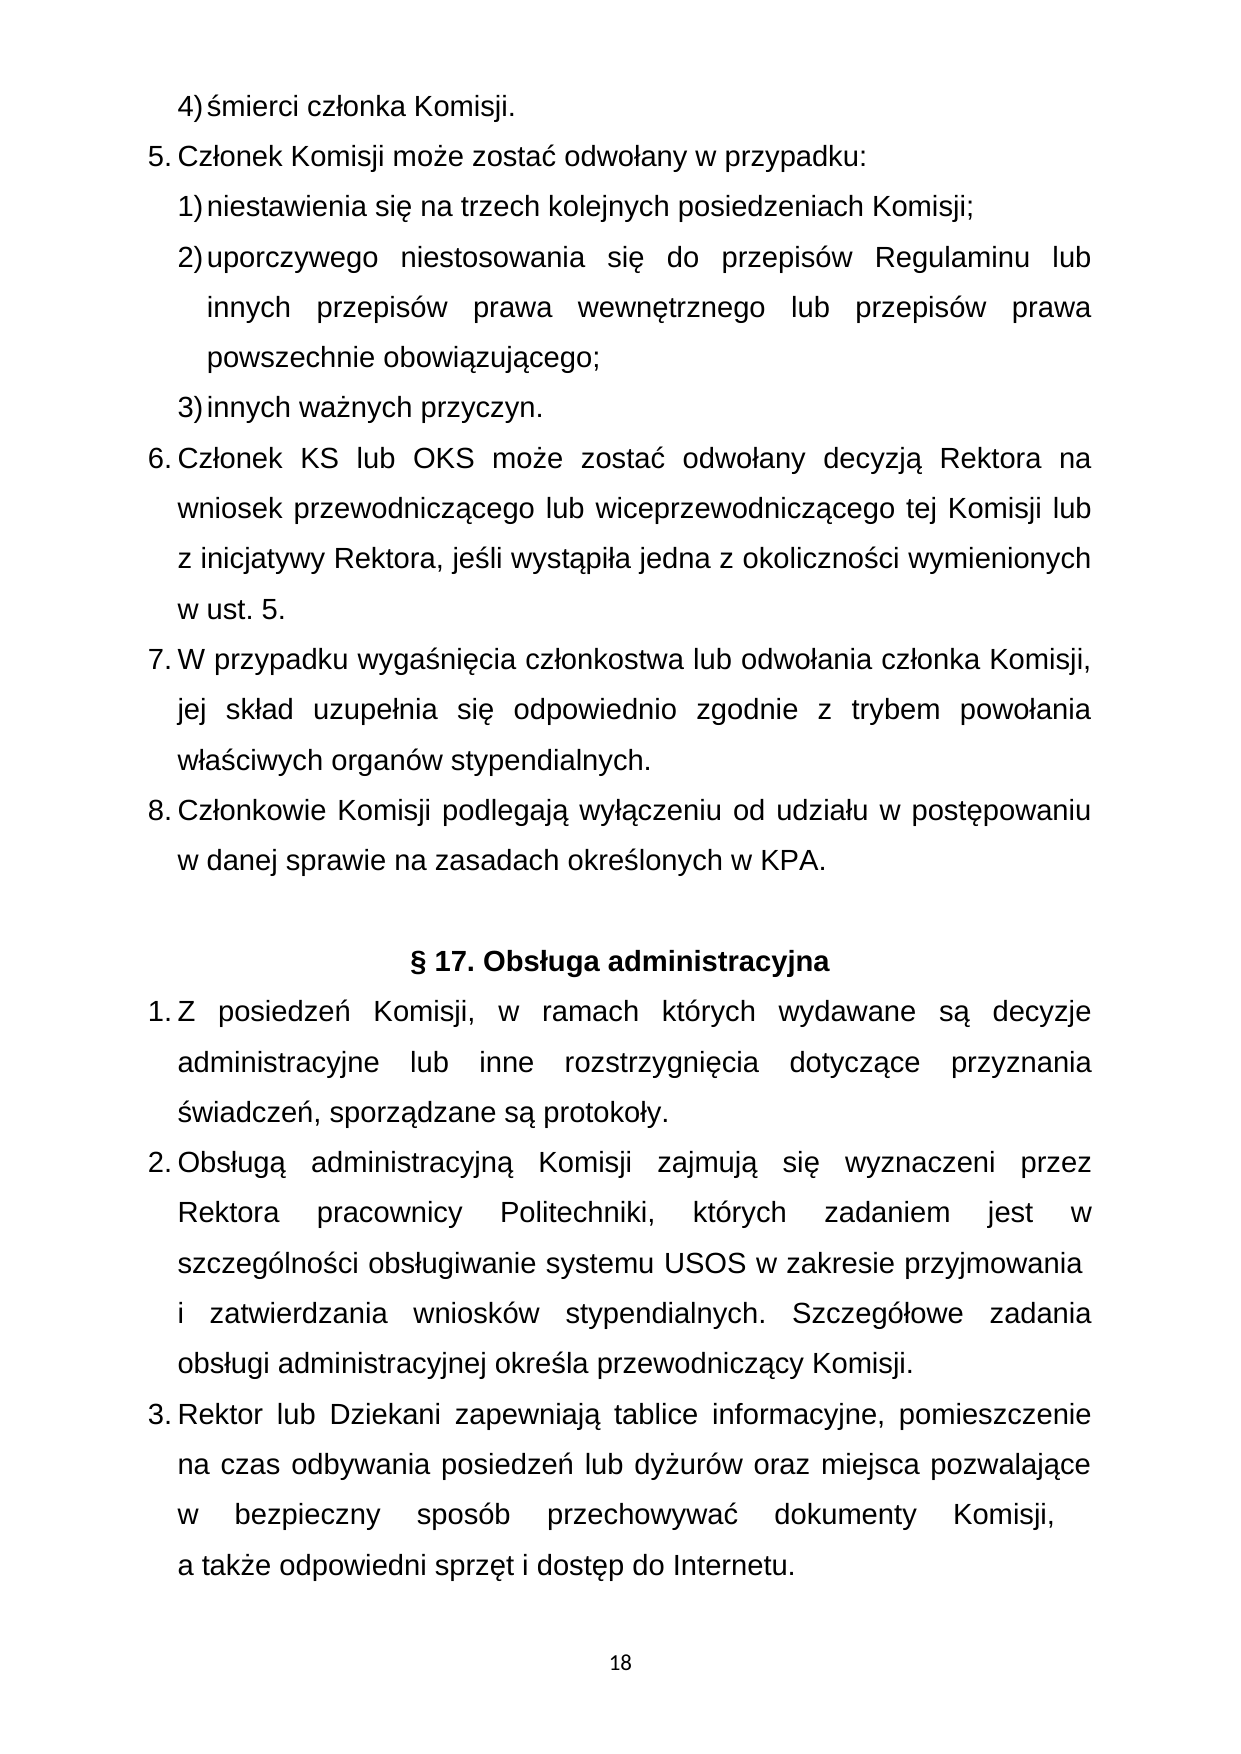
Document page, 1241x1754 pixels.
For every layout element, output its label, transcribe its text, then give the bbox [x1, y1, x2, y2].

subtitle § 17. Obsługa administracyjna [148, 944, 1093, 977]
list uporczywego niestosowania się do przepisów Regulaminu lub innych przepisów prawa wewnętrznego lub przepisów prawa powszechnie obowiązującego; [177, 239, 1093, 374]
list Członkowie Komisji podlegają wyłączeniu od udziału w postępowaniu w danej sprawie na zasadach określonych w KPA. [148, 793, 1093, 877]
list W przypadku wygaśnięcia członkostwa lub odwołania członka Komisji, jej skład uzupełnia się odpowiednio zgodnie z trybem powołania właściwych organów stypendialnych. [148, 642, 1093, 776]
list Członek Komisji może zostać odwołany w przypadku: [148, 139, 1093, 172]
list Członek KS lub OKS może zostać odwołany decyzją Rektora na wniosek przewodniczącego lub wiceprzewodniczącego tej Komisji lub z inicjatywy Rektora, jeśli wystąpiła jedna z okoliczności wymienionych w ust. 5. [148, 441, 1093, 625]
list Rektor lub Dziekani zapewniają tablice informacyjne, pomieszczenie na czas odbywania posiedzeń lub dyżurów oraz miejsca pozwalające w bezpieczny sposób przechowywać dokumenty Komisji, a także odpowiedni sprzęt i dostęp do Internetu. [148, 1397, 1093, 1581]
list śmierci członka Komisji. [177, 89, 1093, 122]
list Obsługą administracyjną Komisji zajmują się wyznaczeni przez Rektora pracownicy Politechniki, których zadaniem jest w szczególności obsługiwanie systemu USOS w zakresie przyjmowania i zatwierdzania wniosków stypendialnych. Szczegółowe zadania obsługi administracyjnej określa przewodniczący Komisji. [148, 1145, 1093, 1380]
list niestawienia się na trzech kolejnych posiedzeniach Komisji; [177, 189, 1093, 223]
list Z posiedzeń Komisji, w ramach których wydawane są decyzje administracyjne lub inne rozstrzygnięcia dotyczące przyznania świadczeń, sporządzane są protokoły. [148, 994, 1093, 1128]
list innych ważnych przyczyn. [177, 391, 1093, 424]
